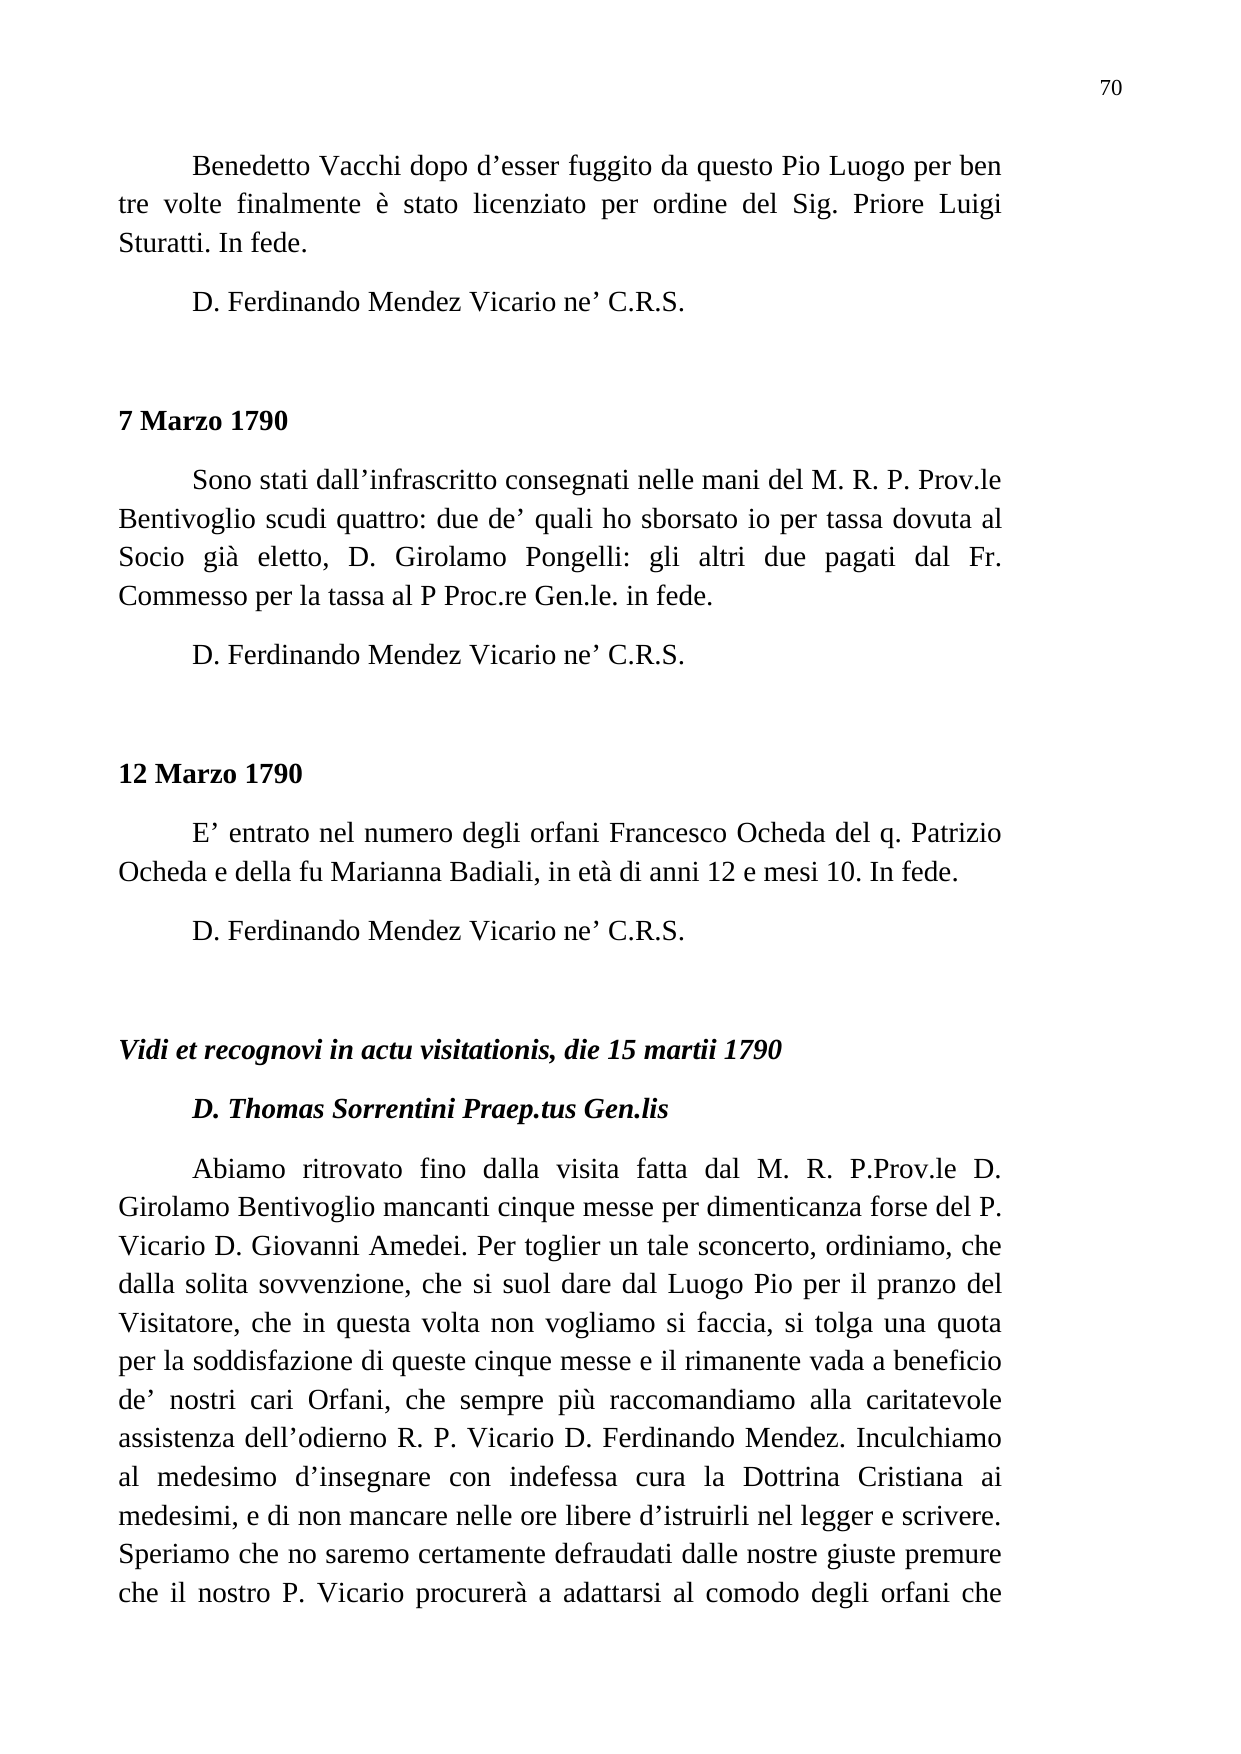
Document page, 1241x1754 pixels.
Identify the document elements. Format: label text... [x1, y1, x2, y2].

text Sono stati dall’infrascritto consegnati nelle mani del M. R. P. Prov.le Bentivoglio scudi quattro: due de’ quali ho sborsato io per tassa dovuta al Socio già eletto, D. Girolamo Pongelli: gli altri due pagati dal Fr. Commesso per la tassa al P Proc.re Gen.le. in fede. [118, 462, 1003, 611]
text D. Thomas Sorrentini Praep.tus Gen.lis [118, 1091, 1003, 1125]
text Benedetto Vacchi dopo d’esser fuggito da questo Pio Luogo per ben tre volte finalmente è stato licenziato per ordine del Sig. Priore Luigi Sturatti. In fede. [118, 148, 1003, 258]
text D. Ferdinando Mendez Vicario ne’ C.R.S. [118, 913, 1003, 947]
text E’ entrato nel numero degli orfani Francesco Ocheda del q. Patrizio Ocheda e della fu Marianna Badiali, in età di anni 12 e mesi 10. In fede. [118, 815, 1003, 887]
text Vidi et recognovi in actu visitationis, die 15 martii 1790 [118, 1032, 1003, 1066]
text D. Ferdinando Mendez Vicario ne’ C.R.S. [118, 284, 1003, 318]
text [118, 1151, 1003, 1608]
text 12 Marzo 1790 [118, 756, 1003, 789]
text D. Ferdinando Mendez Vicario ne’ C.R.S. [118, 637, 1003, 671]
text 7 Marzo 1790 [118, 403, 1003, 436]
